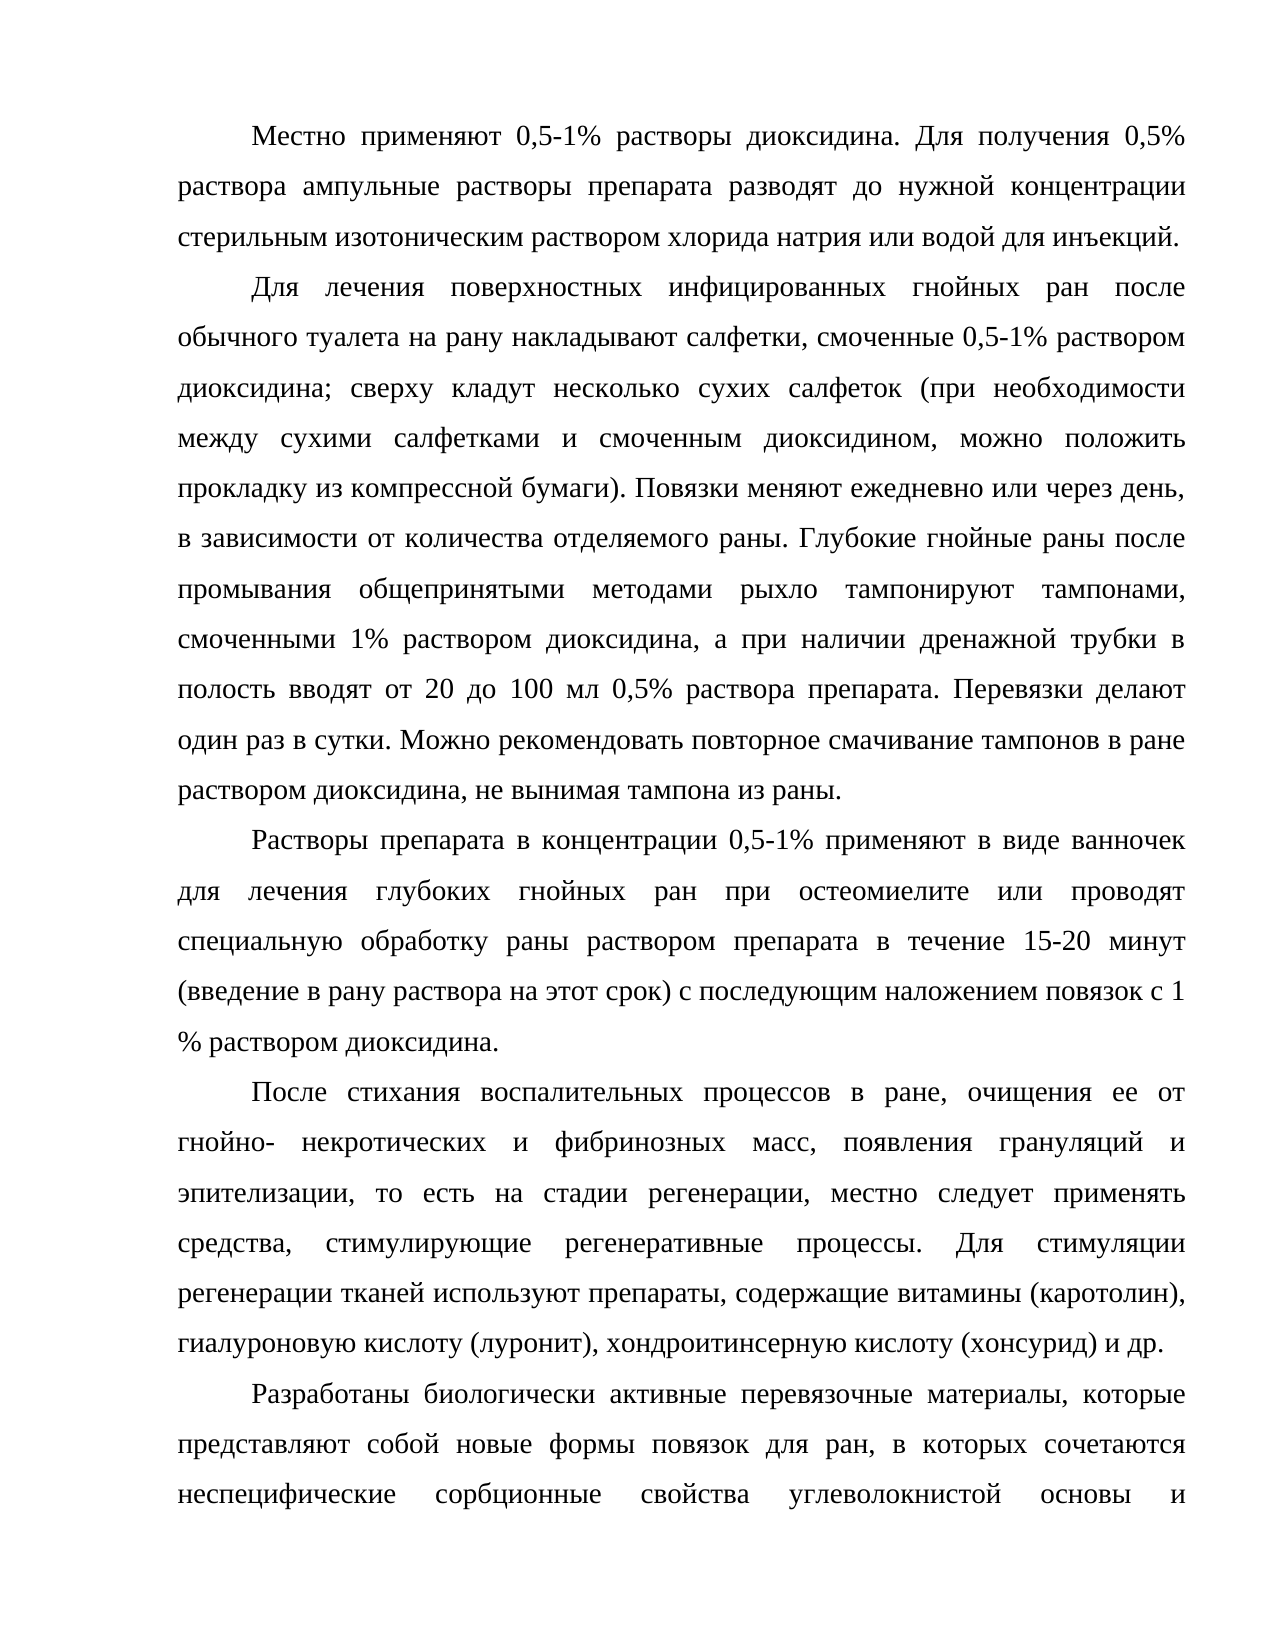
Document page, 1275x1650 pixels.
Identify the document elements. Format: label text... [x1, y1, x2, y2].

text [177, 1376, 1186, 1510]
text После стихания воспалительных процессов в ране, очищения ее от гнойно- некротических и фибринозных масс, появления грануляций и эпителизации, то есть на стадии регенерации, местно следует применять средства, стимулирующие регенеративные процессы. Для стимуляции регенерации тканей используют препараты, содержащие витамины (каротолин), гиалуроновую кислоту (луронит), хондроитинсерную кислоту (хонсурид) и др. [177, 1074, 1186, 1359]
text Растворы препарата в концентрации 0,5-1% применяют в виде ванночек для лечения глубоких гнойных ран при остеомиелите или проводят специальную обработку раны раствором препарата в течение 15-20 минут (введение в рану раствора на этот срок) с последующим наложением повязок с 1 % раствором диоксидина. [177, 822, 1186, 1057]
text Для лечения поверхностных инфицированных гнойных ран после обычного туалета на рану накладывают салфетки, смоченные 0,5-1% раствором диоксидина; сверху кладут несколько сухих салфеток (при необходимости между сухими салфетками и смоченным диоксидином, можно положить прокладку из компрессной бумаги). Повязки меняют ежедневно или через день, в зависимости от количества отделяемого раны. Глубокие гнойные раны после промывания общепринятыми методами рыхло тампонируют тампонами, смоченными 1% раствором диоксидина, а при наличии дренажной трубки в полость вводят от 20 до 100 мл 0,5% раствора препарата. Перевязки делают один раз в сутки. Можно рекомендовать повторное смачивание тампонов в ране раствором диоксидина, не вынимая тампона из раны. [177, 269, 1186, 806]
text Местно применяют 0,5-1% растворы диоксидина. Для получения 0,5% раствора ампульные растворы препарата разводят до нужной концентрации стерильным изотоническим раствором хлорида натрия или водой для инъекций. [177, 118, 1186, 252]
